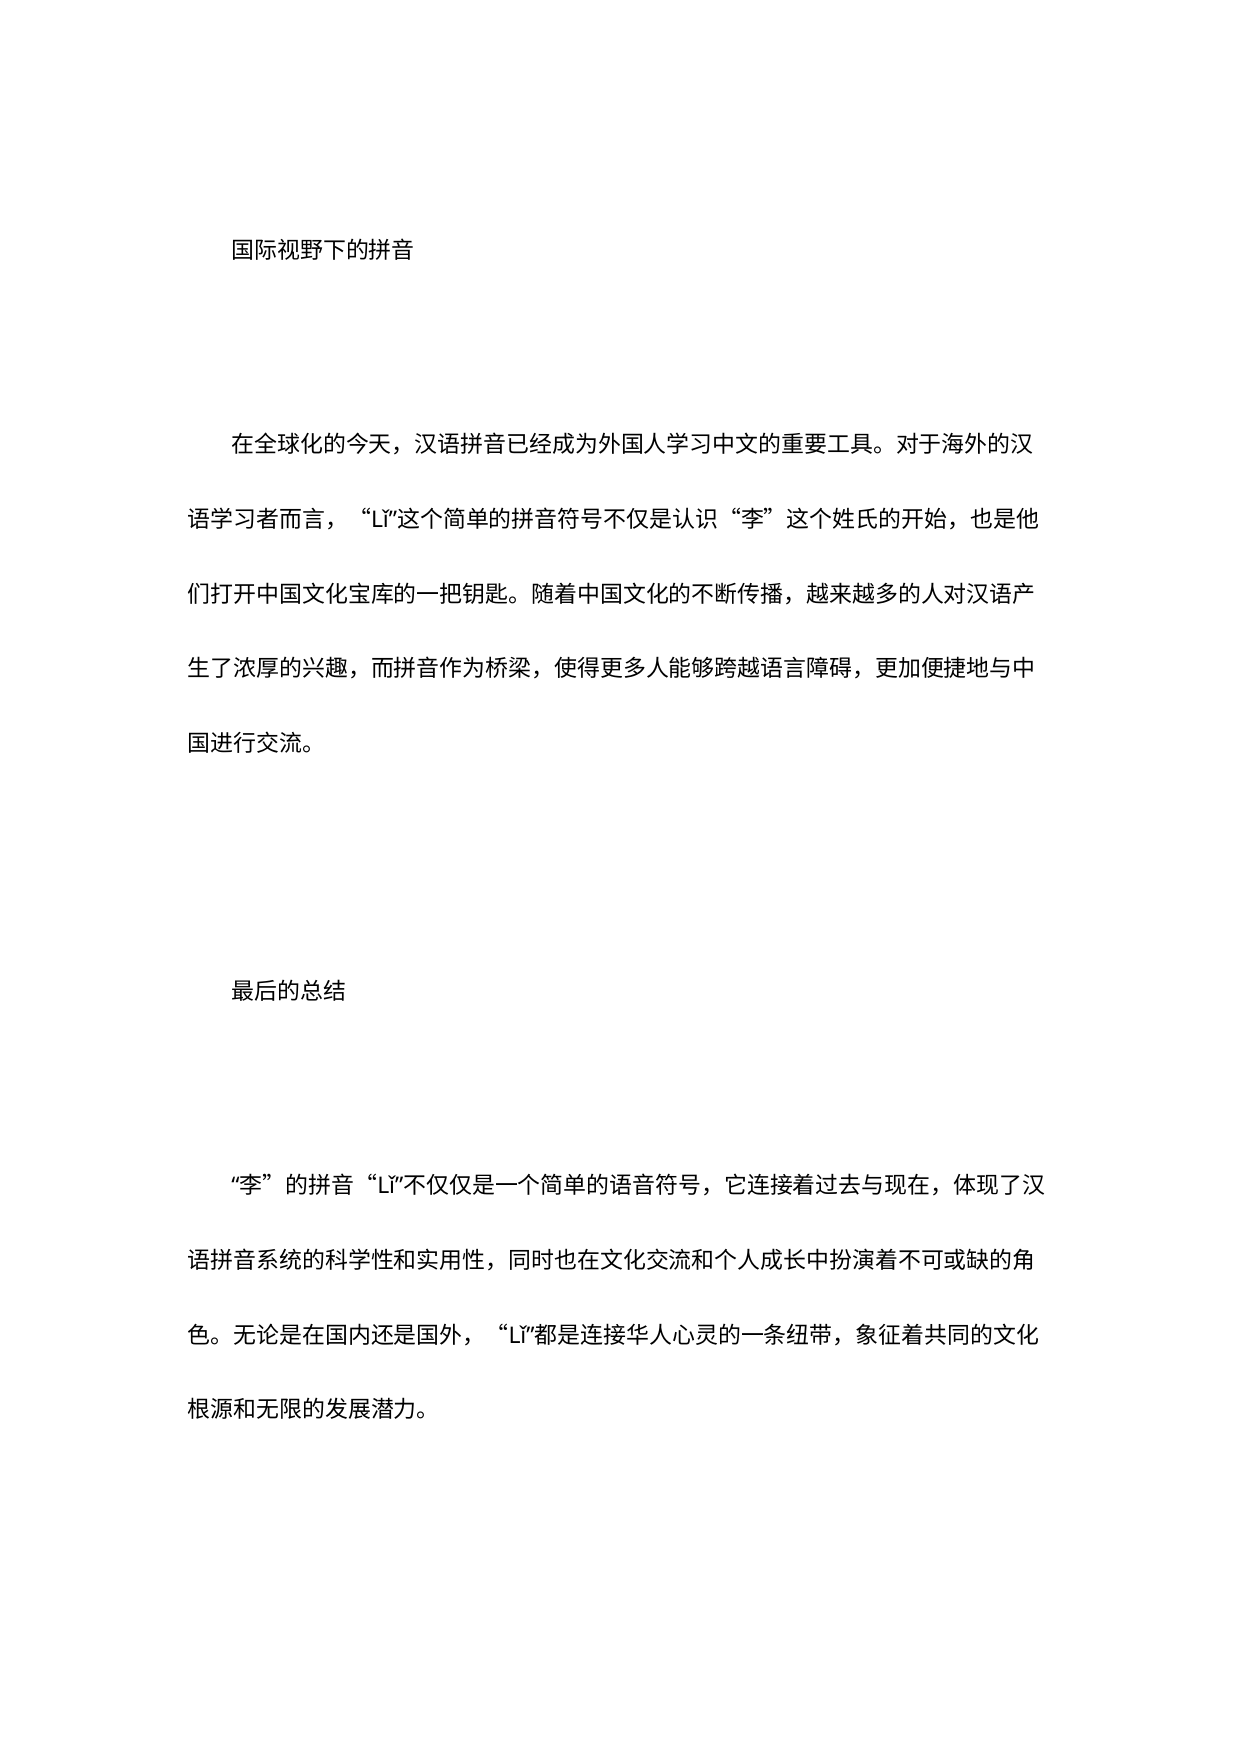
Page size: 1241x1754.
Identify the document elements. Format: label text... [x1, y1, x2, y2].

text “李”的拼音“Lǐ”不仅仅是一个简单的语音符号，它连接着过去与现在，体现了汉语拼音系统的科学性和实用性，同时也在文化交流和个人成长中扮演着不可或缺的角色。无论是在国内还是国外，“Lǐ”都是连接华人心灵的一条纽带，象征着共同的文化根源和无限的发展潜力。 [187, 1151, 1053, 1441]
text 在全球化的今天，汉语拼音已经成为外国人学习中文的重要工具。对于海外的汉语学习者而言，“Lǐ”这个简单的拼音符号不仅是认识“李”这个姓氏的开始，也是他们打开中国文化宝库的一把钥匙。随着中国文化的不断传播，越来越多的人对汉语产生了浓厚的兴趣，而拼音作为桥梁，使得更多人能够跨越语言障碍，更加便捷地与中国进行交流。 [187, 410, 1053, 774]
text 最后的总结 [187, 957, 1053, 1022]
text 国际视野下的拼音 [187, 216, 1053, 281]
